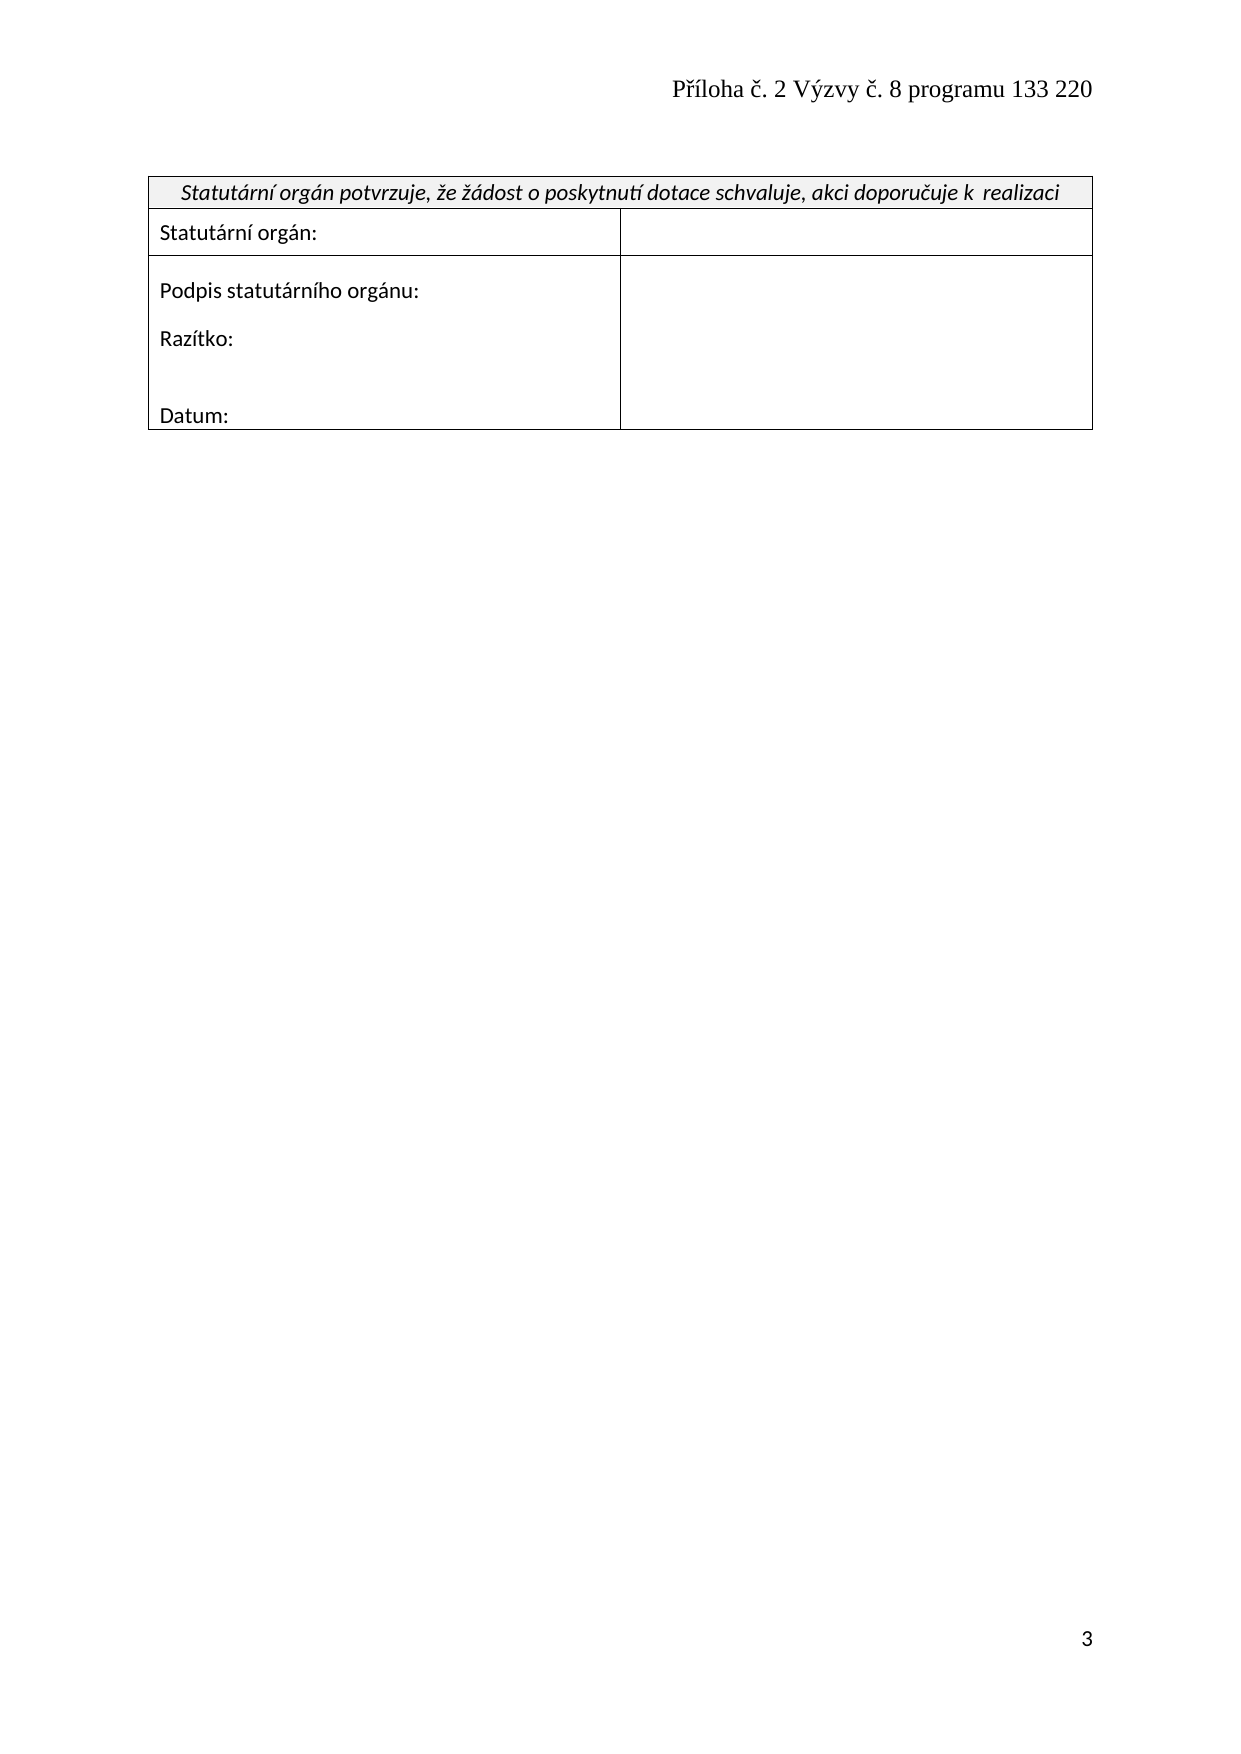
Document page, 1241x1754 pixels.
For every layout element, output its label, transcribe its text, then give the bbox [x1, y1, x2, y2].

table_cell [621, 209, 1092, 255]
table_cell [621, 256, 1092, 429]
table_header Statutární orgán potvrzuje, že žádost o poskytnutí dotace schvaluje, akci doporučuje k realizaci [149, 177, 1092, 207]
table_cell Statutární orgán: [149, 209, 620, 255]
table_cell Podpis statutárního orgánu: Razítko: Datum: [149, 256, 620, 429]
